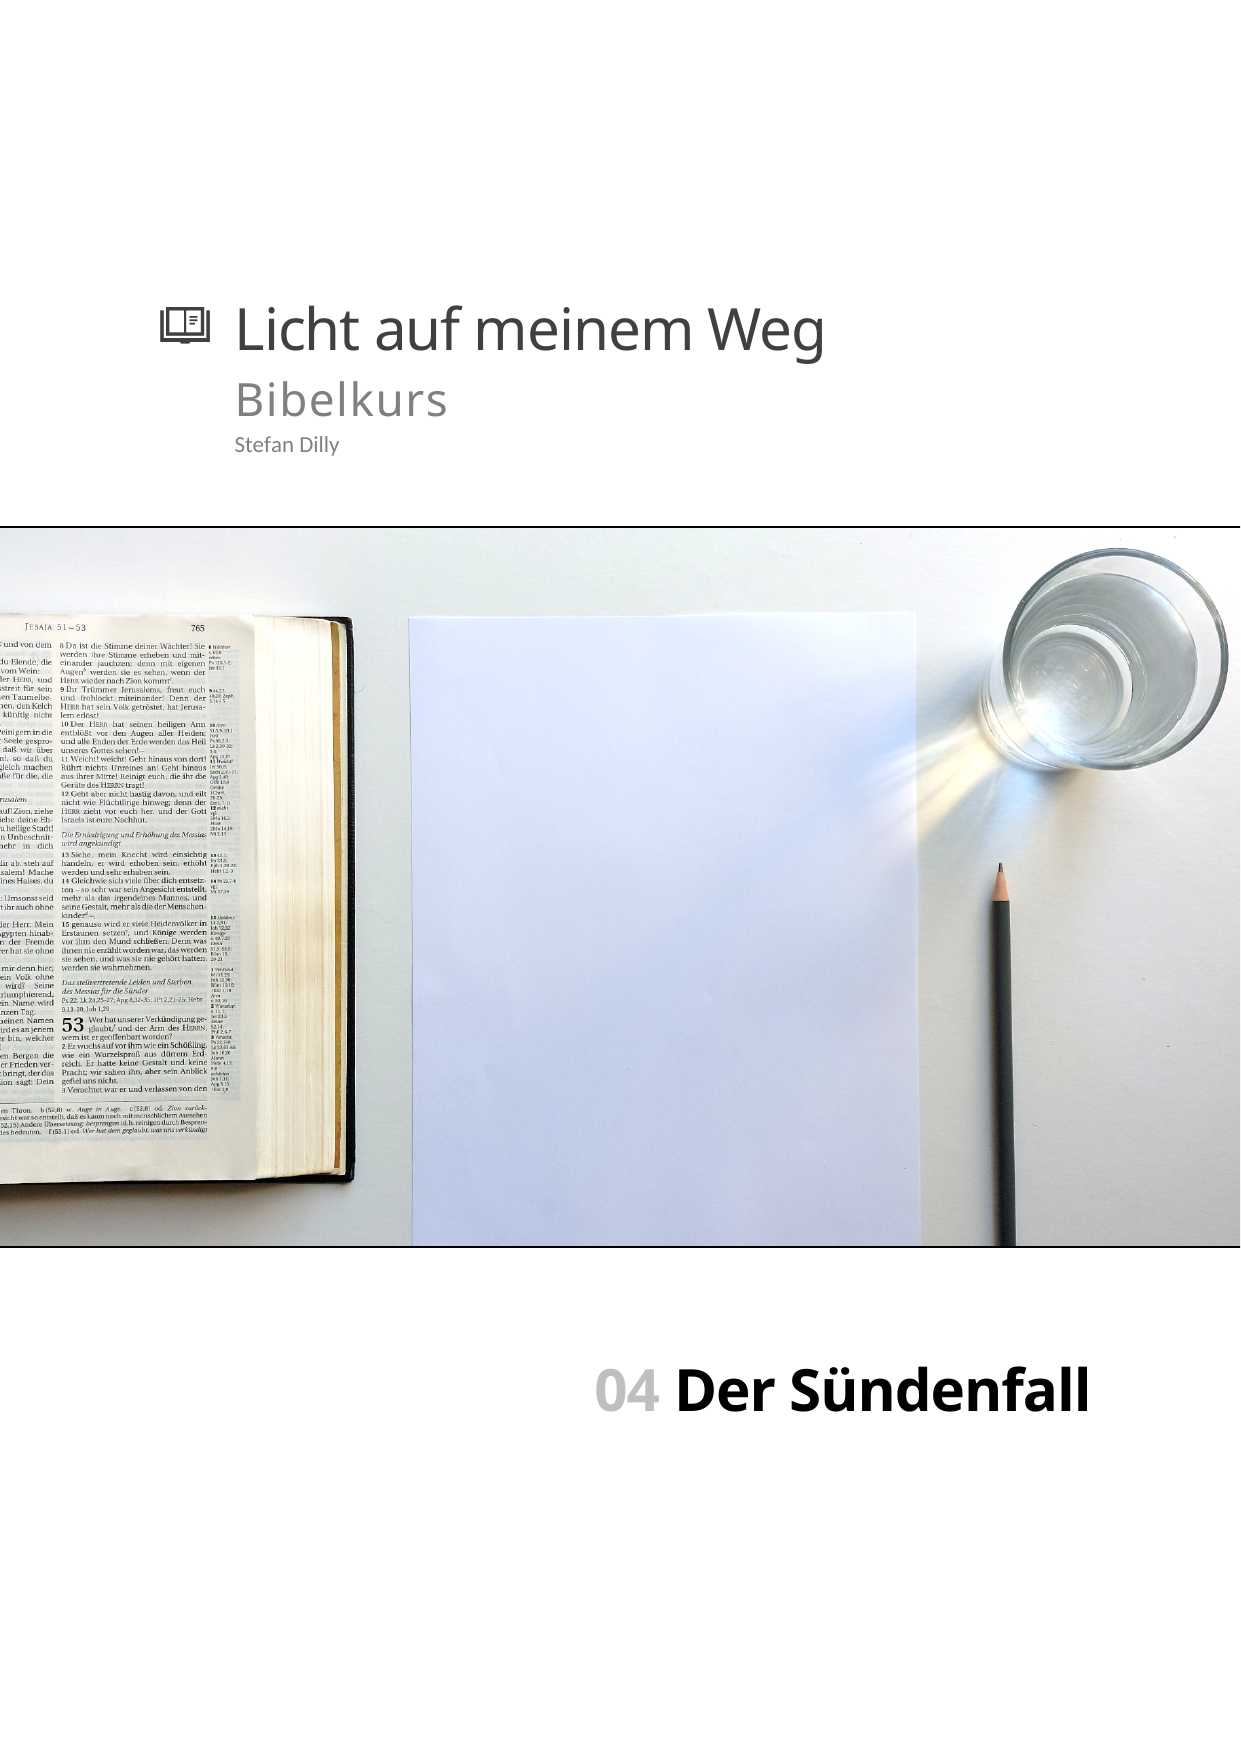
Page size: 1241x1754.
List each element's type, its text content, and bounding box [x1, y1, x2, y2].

picture [158, 306, 212, 345]
title 04 Der Sündenfall [148, 1349, 1093, 1428]
picture [0, 528, 1241, 1246]
table_header [148, 288, 223, 458]
table_header Licht auf meinem Weg Bibelkurs Stefan Dilly [223, 288, 1093, 458]
